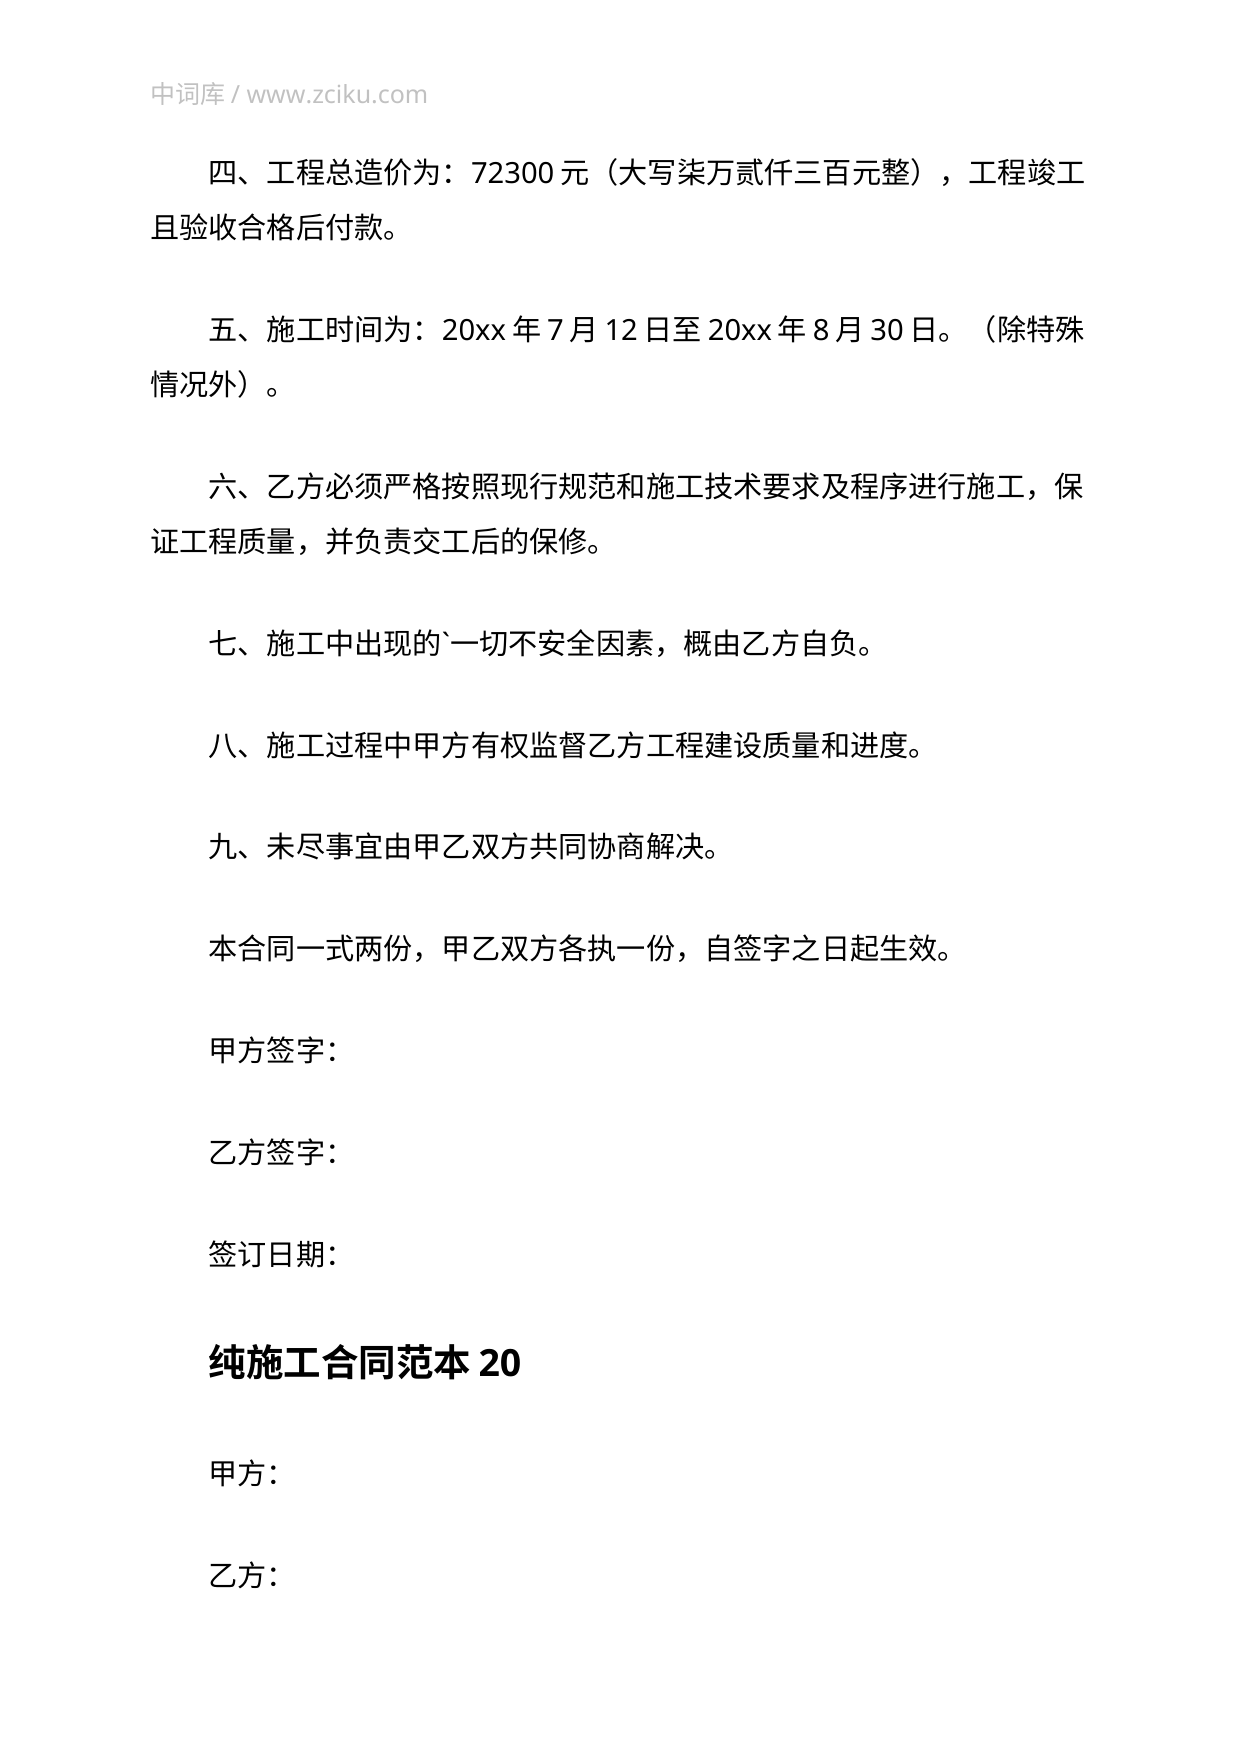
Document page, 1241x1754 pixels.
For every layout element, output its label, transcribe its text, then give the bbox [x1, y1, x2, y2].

text 四、工程总造价为：72300元（大写柒万贰仟三百元整），工程竣工且验收合格后付款。 [150, 150, 1090, 247]
text 七、施工中出现的`一切不安全因素，概由乙方自负。 [150, 620, 1090, 663]
text 签订日期： [150, 1231, 1090, 1273]
text 纯施工合同范本20 [150, 1333, 1090, 1387]
text 九、未尽事宜由甲乙双方共同协商解决。 [150, 824, 1090, 866]
text 六、乙方必须严格按照现行规范和施工技术要求及程序进行施工，保证工程质量，并负责交工后的保修。 [150, 463, 1090, 561]
text 甲方： [150, 1450, 1090, 1493]
text 乙方签字： [150, 1129, 1090, 1172]
text 五、施工时间为：20xx年7月12日至20xx年8月30日。（除特殊情况外）。 [150, 307, 1090, 404]
text 本合同一式两份，甲乙双方各执一份，自签字之日起生效。 [150, 926, 1090, 968]
text 乙方： [150, 1552, 1090, 1594]
text 甲方签字： [150, 1027, 1090, 1070]
text 八、施工过程中甲方有权监督乙方工程建设质量和进度。 [150, 722, 1090, 764]
